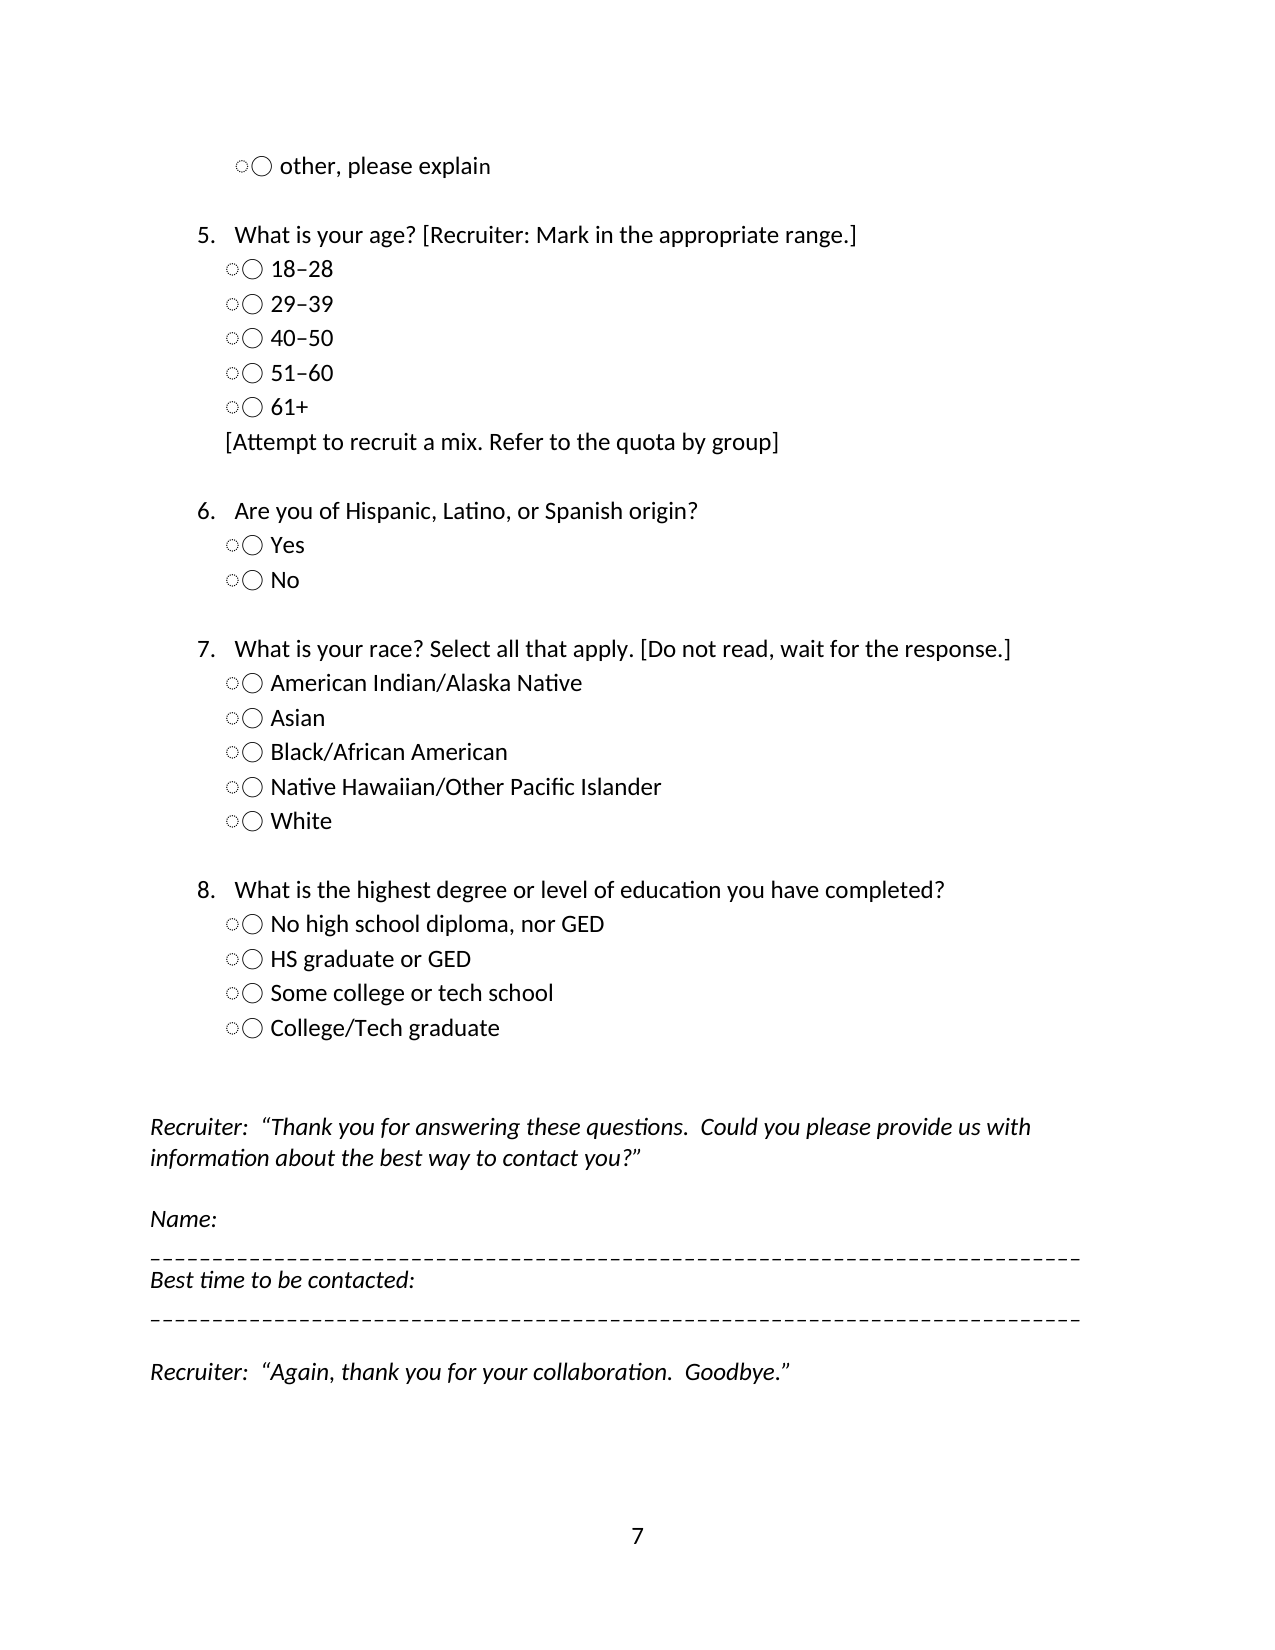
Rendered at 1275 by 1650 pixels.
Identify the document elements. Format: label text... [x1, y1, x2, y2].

list What is your race? Select all that apply. [Do not read, wait for the response.] [197, 633, 1125, 663]
text ⃝ Yes [225, 529, 1125, 560]
text ⃝ 40–50 [225, 322, 1125, 353]
text ⃝ 51–60 [225, 357, 1125, 387]
text [Attempt to recruit a mix. Refer to the quota by group] [225, 426, 1125, 456]
text Recruiter: “Thank you for answering these questions. Could you please provide us with information about the best way to contact you?” [150, 1111, 1125, 1172]
text ⃝ 29–39 [225, 288, 1125, 318]
text ⃝ 18–28 [225, 253, 1125, 284]
list ⃝ College/Tech graduate [225, 1012, 1125, 1042]
list ⃝ American Indian/Alaska Native [225, 667, 1125, 698]
list Are you of Hispanic, Latino, or Spanish origin? [197, 495, 1125, 525]
list What is your age? [Recruiter: Mark in the appropriate range.] [197, 219, 1125, 249]
list ⃝ HS graduate or GED [225, 943, 1125, 973]
list ⃝ White [225, 805, 1125, 836]
list What is the highest degree or level of education you have completed? [197, 874, 1125, 904]
list ⃝ Some college or tech school [225, 977, 1125, 1008]
text ⃝ No [225, 564, 1125, 594]
list ⃝ No high school diploma, nor GED [225, 908, 1125, 939]
text Recruiter: “Again, thank you for your collaboration. Goodbye.” [150, 1356, 1125, 1386]
list ⃝ other, please explain [234, 150, 1125, 181]
text ⃝ Native Hawaiian/Other Pacific Islander [225, 771, 1125, 801]
text ⃝ 61+ [225, 391, 1125, 422]
list ⃝ Black/African American [225, 736, 1125, 767]
text Best time to be contacted: ___________________________________________________________________________ [150, 1264, 1125, 1325]
text Name: ___________________________________________________________________________ [150, 1203, 1125, 1264]
list ⃝ Asian [225, 702, 1125, 732]
